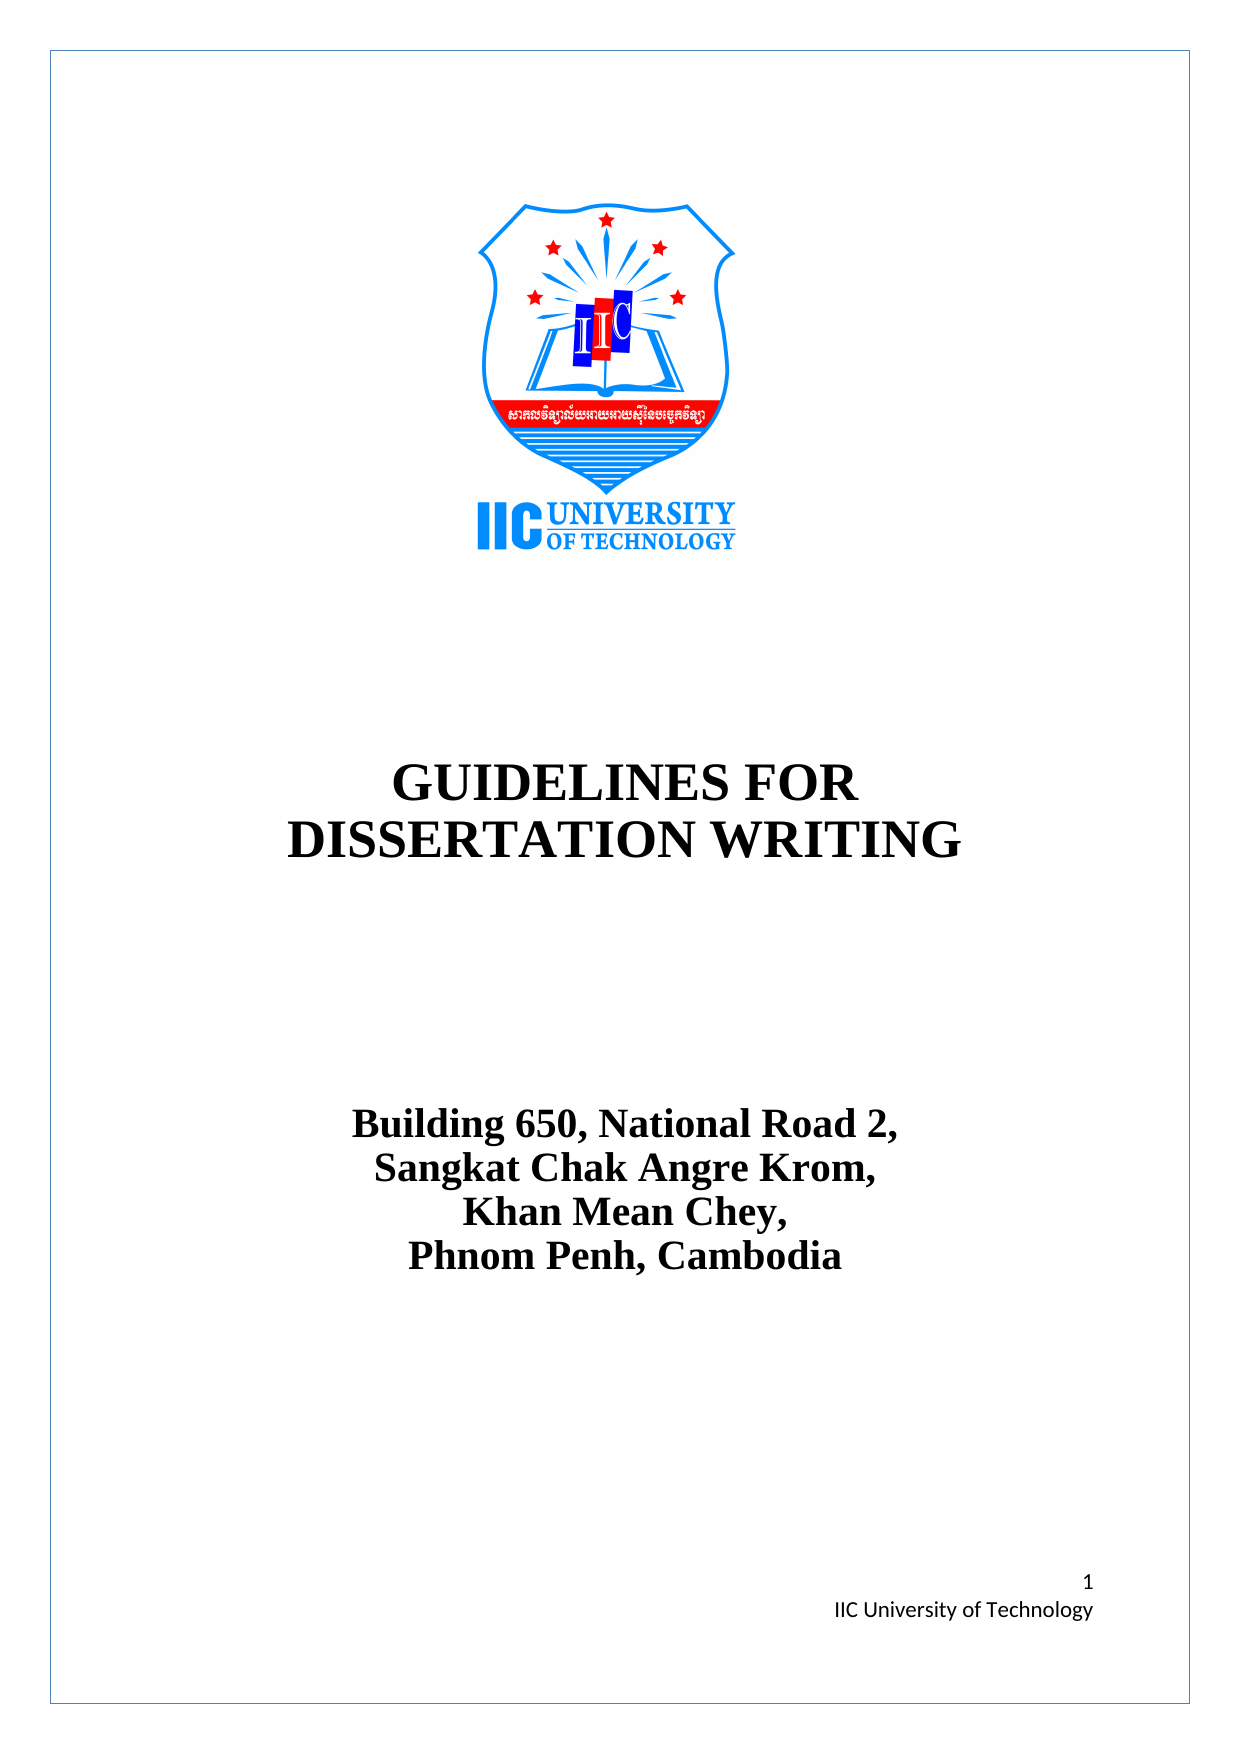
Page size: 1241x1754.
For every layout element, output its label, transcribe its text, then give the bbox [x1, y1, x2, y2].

text DISSERTATION WRITING [151, 811, 1099, 869]
text Sangkat Chak Angre Krom, [151, 1146, 1099, 1190]
text Building 650, National Road 2, [151, 1102, 1099, 1146]
text Khan Mean Chey, [151, 1190, 1099, 1234]
text Phnom Penh, Cambodia [151, 1234, 1099, 1278]
picture [476, 201, 737, 553]
text GUIDELINES FOR [151, 754, 1099, 811]
